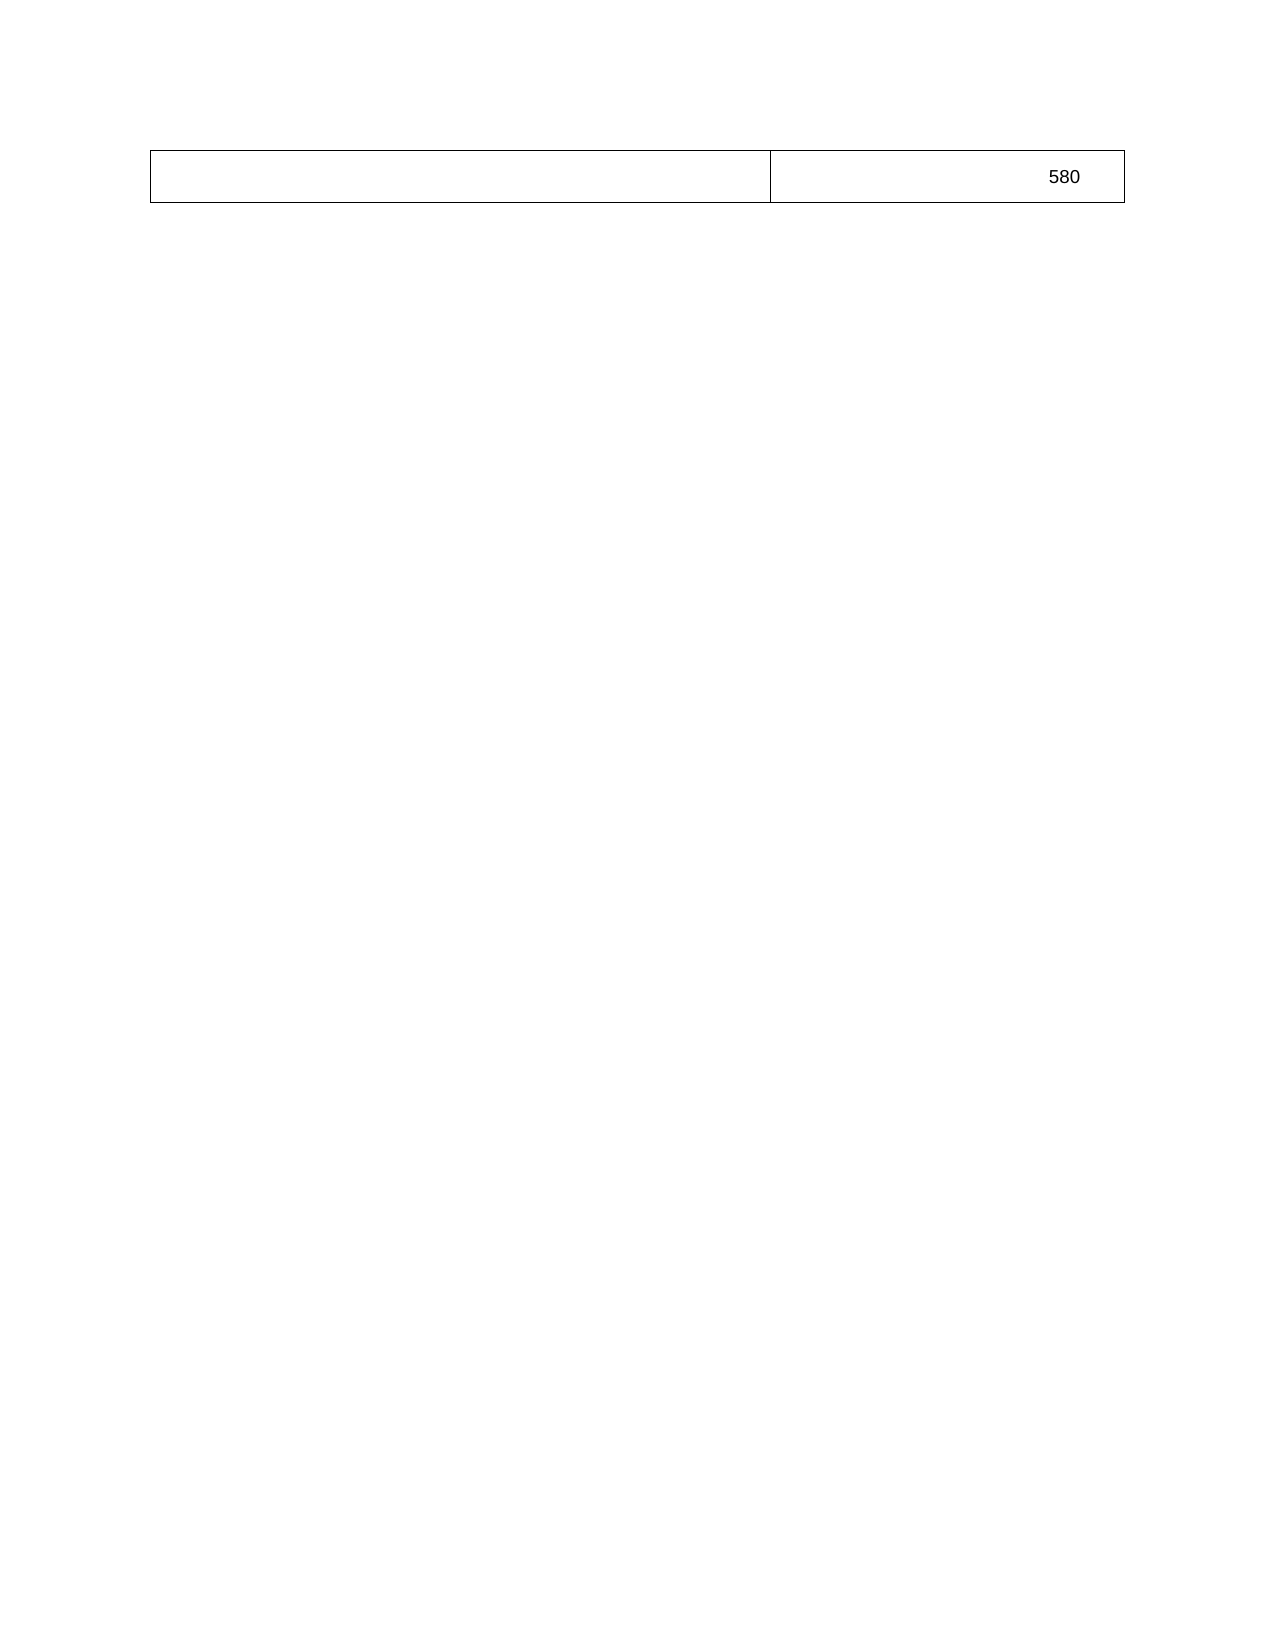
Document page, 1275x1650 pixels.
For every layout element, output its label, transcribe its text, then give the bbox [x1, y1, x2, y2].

table_cell Totals [151, 151, 770, 202]
table_cell RSI HRS 580 [771, 151, 1124, 202]
